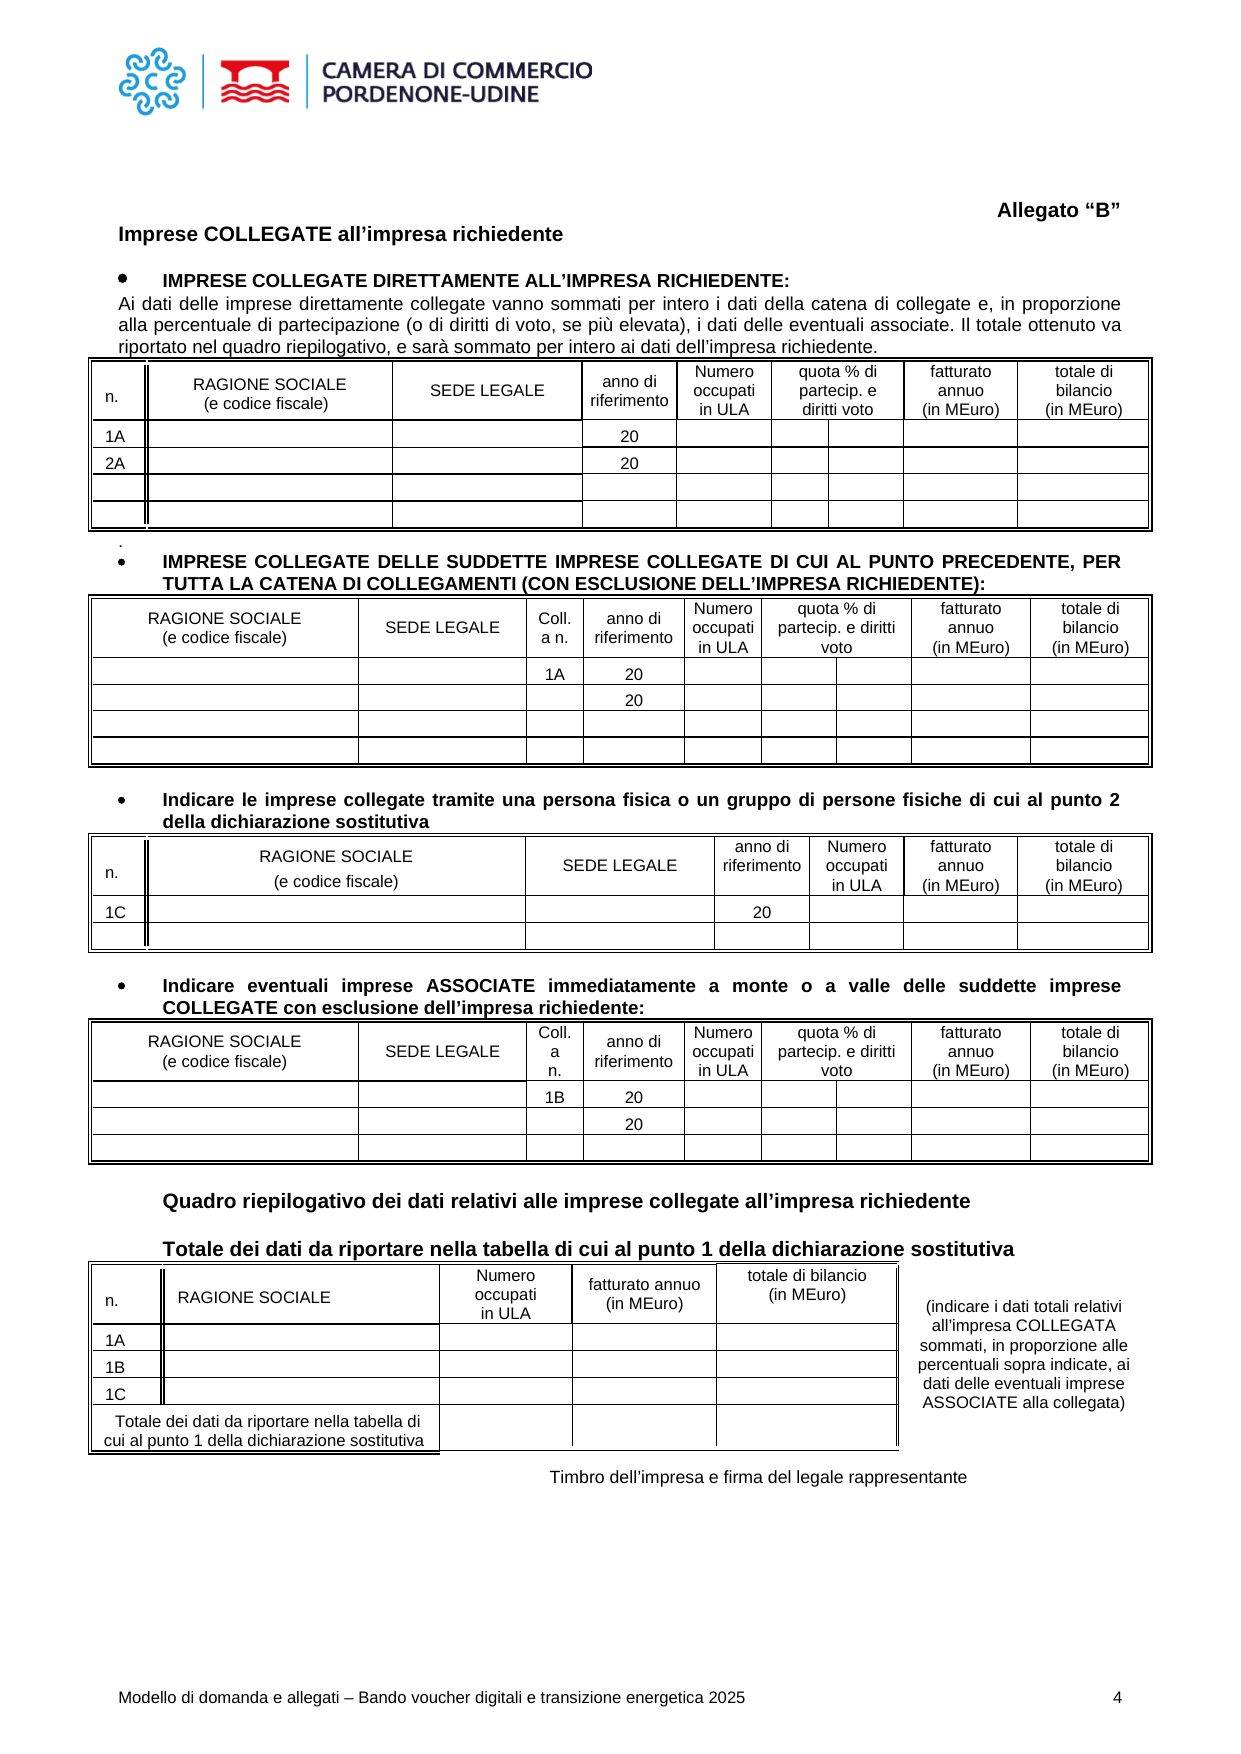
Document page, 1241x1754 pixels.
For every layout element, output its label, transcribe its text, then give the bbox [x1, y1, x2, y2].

table_cell [1031, 1135, 1148, 1160]
table_cell [359, 1082, 526, 1107]
table_cell [685, 711, 761, 736]
table_cell [912, 711, 1030, 736]
table_cell [527, 738, 583, 763]
table_cell [1018, 923, 1148, 948]
table_cell [912, 1108, 1030, 1134]
list Indicare eventuali imprese ASSOCIATE immediatamente a monte o a valle delle suddette imprese COLLEGATE con esclusione dell’impresa richiedente: [118, 975, 1122, 1018]
table_cell [527, 711, 583, 736]
table_header n. [90, 359, 147, 419]
table_header totale di bilancio (in MEuro) [717, 1264, 897, 1323]
table_cell [829, 474, 903, 500]
table_cell [717, 1351, 896, 1377]
table_cell 1B [92, 1351, 160, 1377]
table_cell [772, 420, 828, 446]
table_cell [829, 501, 903, 527]
table_cell 1B [527, 1081, 583, 1107]
table_cell [762, 1108, 836, 1134]
table_header SEDE LEGALE [359, 1023, 526, 1080]
table_cell [165, 1378, 439, 1404]
table_cell [717, 1405, 897, 1450]
table_cell [573, 1378, 716, 1404]
table_cell [526, 923, 714, 948]
table_cell [837, 1081, 911, 1107]
table_header totale di bilancio (in MEuro) [1018, 362, 1148, 419]
table_cell [393, 421, 582, 446]
table_cell [92, 711, 358, 736]
table_header fatturato annuo (in MEuro) [905, 837, 1017, 894]
table_cell [685, 1081, 761, 1107]
table_cell [762, 738, 836, 763]
table_cell [1031, 685, 1148, 710]
table_header anno di riferimento [584, 1023, 684, 1080]
table_cell [440, 1378, 572, 1404]
table_cell [810, 896, 903, 922]
table_header quota % di partecip. e diritti voto [762, 1023, 911, 1080]
table_cell [584, 1135, 684, 1160]
table_header Numero occupati in ULA [685, 1023, 761, 1080]
table_cell [359, 1108, 526, 1134]
table_cell [685, 1135, 761, 1160]
table_cell [685, 685, 761, 710]
list imprese collegate delle suddette imprese collegate di cui al punto PRECEDENTE, per tutta la catena di collegamenti (con esclusione dell’impresa richiedente): [118, 551, 1122, 594]
table_cell [685, 658, 761, 683]
table_header fatturato annuo (in MEuro) [573, 1265, 716, 1323]
table_cell [583, 474, 676, 500]
table_header RAGIONE SOCIALE (e codice fiscale) [92, 1023, 358, 1080]
table_cell [762, 1081, 836, 1107]
table_cell [573, 1351, 716, 1377]
table_cell [837, 711, 911, 736]
table_cell [584, 738, 684, 763]
table_cell [837, 658, 911, 683]
table_cell 20 [715, 896, 809, 922]
table_cell [1031, 711, 1148, 736]
table_cell [149, 475, 392, 500]
table_cell [92, 1108, 358, 1134]
table_header Numero occupati in ULA [678, 362, 771, 419]
table_cell [904, 420, 1017, 446]
table_cell [92, 1135, 358, 1160]
table_cell [837, 1108, 911, 1134]
table_cell [1018, 420, 1148, 446]
table_cell [904, 448, 1017, 473]
table_cell 20 [583, 420, 676, 446]
text Totale dei dati da riportare nella tabella di cui al punto 1 della dichiarazione sostitutiva [118, 1237, 1122, 1261]
table_cell [1018, 474, 1148, 500]
table_cell [527, 1135, 583, 1160]
table_cell [359, 1135, 526, 1160]
table_cell [1018, 896, 1148, 922]
table_cell 1A [92, 420, 144, 446]
table_cell 20 [584, 1081, 684, 1107]
table_cell [762, 711, 836, 736]
table_cell [526, 896, 714, 922]
table_cell [584, 711, 684, 736]
table_cell [717, 1378, 896, 1404]
table_cell [92, 501, 147, 527]
table_header (indicare i dati totali relativi all’impresa COLLEGATA sommati, in proporzione alle percentuali sopra indicate, ai dati delle eventuali imprese ASSOCIATE alla collegata) [898, 1261, 1150, 1450]
table_cell 1A [92, 1324, 160, 1350]
table_cell [149, 896, 525, 922]
table_header Coll. a n. [527, 599, 583, 657]
list IMPRESE COLLEGATE DIRETTAMENTE ALL’IMPRESA RICHIEDENTE: [118, 269, 1122, 292]
table_cell [837, 685, 911, 710]
table_cell [810, 923, 903, 948]
table_cell [393, 502, 582, 527]
table_cell [440, 1405, 572, 1450]
table_cell [904, 896, 1017, 922]
table_header anno di riferimento [583, 362, 676, 419]
table_header RAGIONE SOCIALE (e codice fiscale) [147, 837, 525, 894]
table_header SEDE LEGALE [526, 837, 714, 894]
table_header fatturato annuo (in MEuro) [912, 1023, 1030, 1080]
table_cell 20 [584, 685, 684, 710]
table_header n. [92, 1265, 162, 1323]
table_header Coll. a n. [527, 1023, 583, 1080]
table_cell [1031, 1081, 1148, 1107]
table_cell [393, 448, 582, 473]
table_cell [829, 420, 903, 446]
table_cell [912, 1081, 1030, 1107]
table_cell [904, 474, 1017, 500]
table_cell [912, 1135, 1030, 1160]
table_cell [1018, 501, 1148, 527]
table_header SEDE LEGALE [393, 362, 581, 419]
text Ai dati delle imprese direttamente collegate vanno sommati per intero i dati della catena di collegate e, in proporzione alla percentuale di partecipazione (o di diritti di voto, se più elevata), i dati delle eventuali associate. Il totale ottenuto va riportato nel quadro riepilogativo, e sarà sommato per intero ai dati dell’impresa richiedente. [118, 292, 1122, 357]
text Timbro dell’impresa e firma del legale rappresentante [118, 1467, 1122, 1487]
table_cell [912, 685, 1030, 710]
table_header Numero occupati in ULA [810, 837, 903, 894]
table_cell Totale dei dati da riportare nella tabella di cui al punto 1 della dichiarazione sostitutiva [92, 1405, 439, 1450]
table_cell [147, 923, 525, 948]
table_cell [527, 685, 583, 710]
table_cell [393, 475, 582, 500]
table_cell [92, 474, 144, 500]
table_cell 1A [527, 658, 583, 683]
table_cell [92, 737, 358, 763]
table_cell [912, 658, 1030, 683]
table_cell [677, 501, 771, 527]
list Indicare le imprese collegate tramite una persona fisica o un gruppo di persone fisiche di cui al punto 2 della dichiarazione sostitutiva [118, 789, 1122, 832]
table_cell [717, 1324, 896, 1350]
table_cell [912, 738, 1030, 763]
table_cell [359, 685, 526, 710]
table_cell [92, 658, 358, 683]
table_cell [527, 1108, 583, 1134]
table_header n. [90, 834, 147, 894]
table_cell [677, 474, 771, 500]
table_header totale di bilancio (in MEuro) [1031, 599, 1148, 657]
table_cell [677, 448, 771, 473]
table_cell [147, 502, 392, 527]
table_cell [762, 685, 836, 710]
table_cell [573, 1324, 716, 1350]
table_cell [685, 1108, 761, 1134]
table_cell [904, 501, 1017, 527]
table_cell [1031, 1108, 1148, 1134]
table_cell [92, 685, 358, 710]
table_cell [92, 1081, 358, 1107]
text . [118, 532, 1122, 551]
table_cell [440, 1324, 572, 1350]
table_cell [359, 658, 526, 683]
table_cell 20 [584, 1108, 684, 1134]
table_cell [837, 738, 911, 763]
table_cell [829, 448, 903, 473]
table_cell 20 [583, 448, 676, 473]
table_cell 1C [92, 1378, 160, 1404]
table_header quota % di partecip. e diritti voto [772, 362, 903, 419]
table_cell 1C [92, 896, 144, 922]
picture [118, 47, 593, 116]
table_cell [772, 501, 828, 527]
table_header fatturato annuo (in MEuro) [905, 362, 1017, 419]
table_cell [92, 923, 147, 948]
table_cell [583, 501, 676, 527]
table_header RAGIONE SOCIALE (e codice fiscale) [92, 599, 358, 657]
table_cell [685, 738, 761, 763]
table_cell 20 [584, 658, 684, 683]
table_cell [572, 1405, 717, 1450]
table_header fatturato annuo (in MEuro) [912, 599, 1030, 657]
table_cell [165, 1351, 439, 1377]
text Quadro riepilogativo dei dati relativi alle imprese collegate all’impresa richiedente [118, 1189, 1122, 1213]
table_cell [440, 1351, 572, 1377]
table_cell [762, 1135, 836, 1160]
table_header Numero occupati in ULA [685, 599, 761, 657]
table_cell [149, 448, 392, 473]
table_cell [1031, 738, 1148, 763]
table_cell 2A [92, 448, 144, 473]
table_cell [677, 420, 771, 446]
table_cell [837, 1135, 911, 1160]
table_header anno di riferimento [715, 837, 809, 894]
table_header quota % di partecip. e diritti voto [762, 599, 911, 657]
table_header anno di riferimento [584, 599, 684, 657]
table_cell [715, 923, 809, 948]
table_header totale di bilancio (in MEuro) [1031, 1023, 1148, 1080]
text Allegato “B” [997, 198, 1122, 222]
table_cell [359, 711, 526, 736]
table_cell [772, 448, 828, 473]
table_header RAGIONE SOCIALE [163, 1265, 439, 1323]
table_cell [359, 738, 526, 763]
table_cell [149, 421, 392, 446]
table_cell [762, 658, 836, 683]
table_cell [904, 923, 1017, 948]
table_header SEDE LEGALE [359, 599, 526, 657]
text Imprese COLLEGATE all’impresa richiedente [118, 222, 1122, 246]
table_header Numero occupati in ULA [440, 1265, 571, 1323]
table_cell [772, 474, 828, 500]
table_header RAGIONE SOCIALE (e codice fiscale) [147, 361, 392, 419]
table_header totale di bilancio (in MEuro) [1018, 837, 1148, 894]
table_cell [1018, 448, 1148, 473]
table_cell [1031, 658, 1148, 683]
table_cell [165, 1325, 439, 1350]
